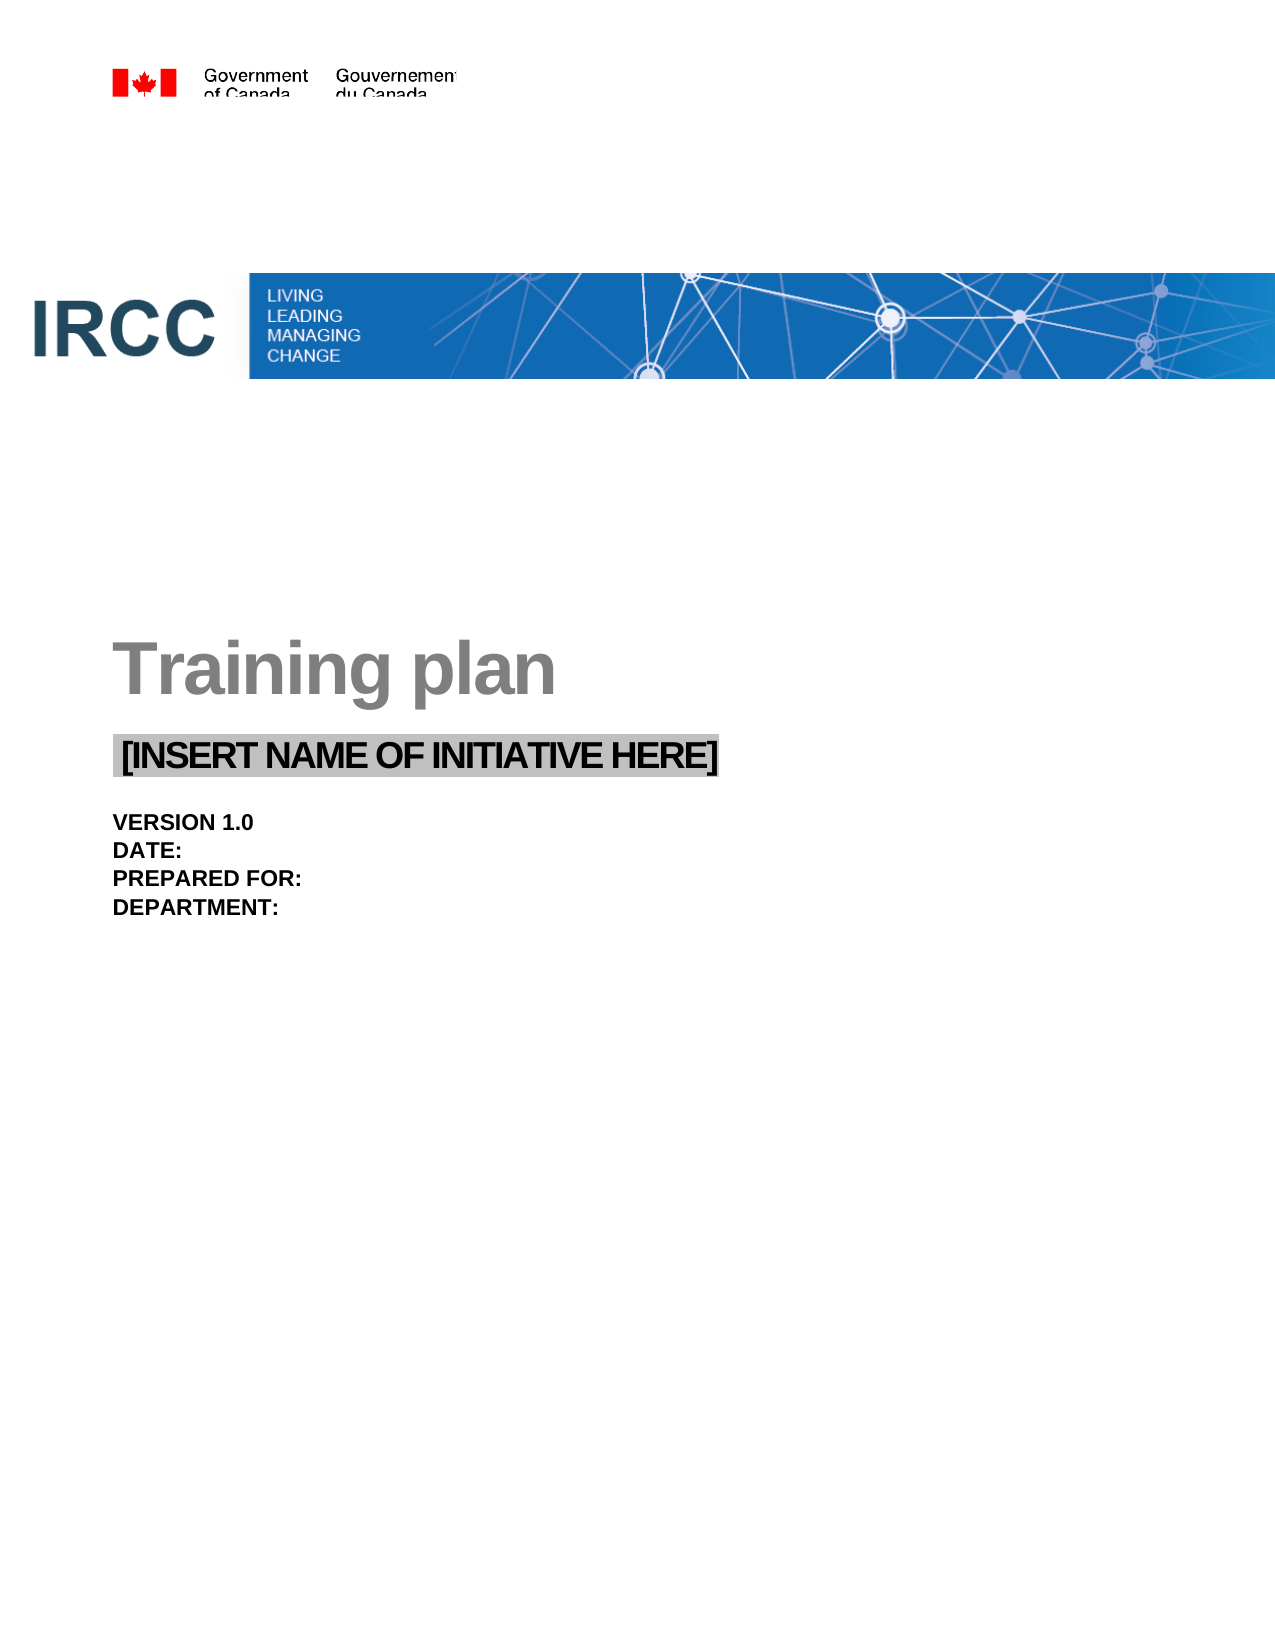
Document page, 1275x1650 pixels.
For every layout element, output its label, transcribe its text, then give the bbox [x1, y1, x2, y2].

text VERSION 1.0 [112, 808, 1162, 835]
text DEPARTMENT: [112, 894, 1162, 920]
picture [0, 273, 1275, 379]
title Training plan [112, 624, 1162, 710]
text [INSERT NAME OF INITIATIVE HERE] [112, 733, 1162, 777]
text PREPARED FOR: [112, 865, 1162, 892]
text DATE: [112, 837, 1162, 863]
picture [112, 68, 456, 97]
